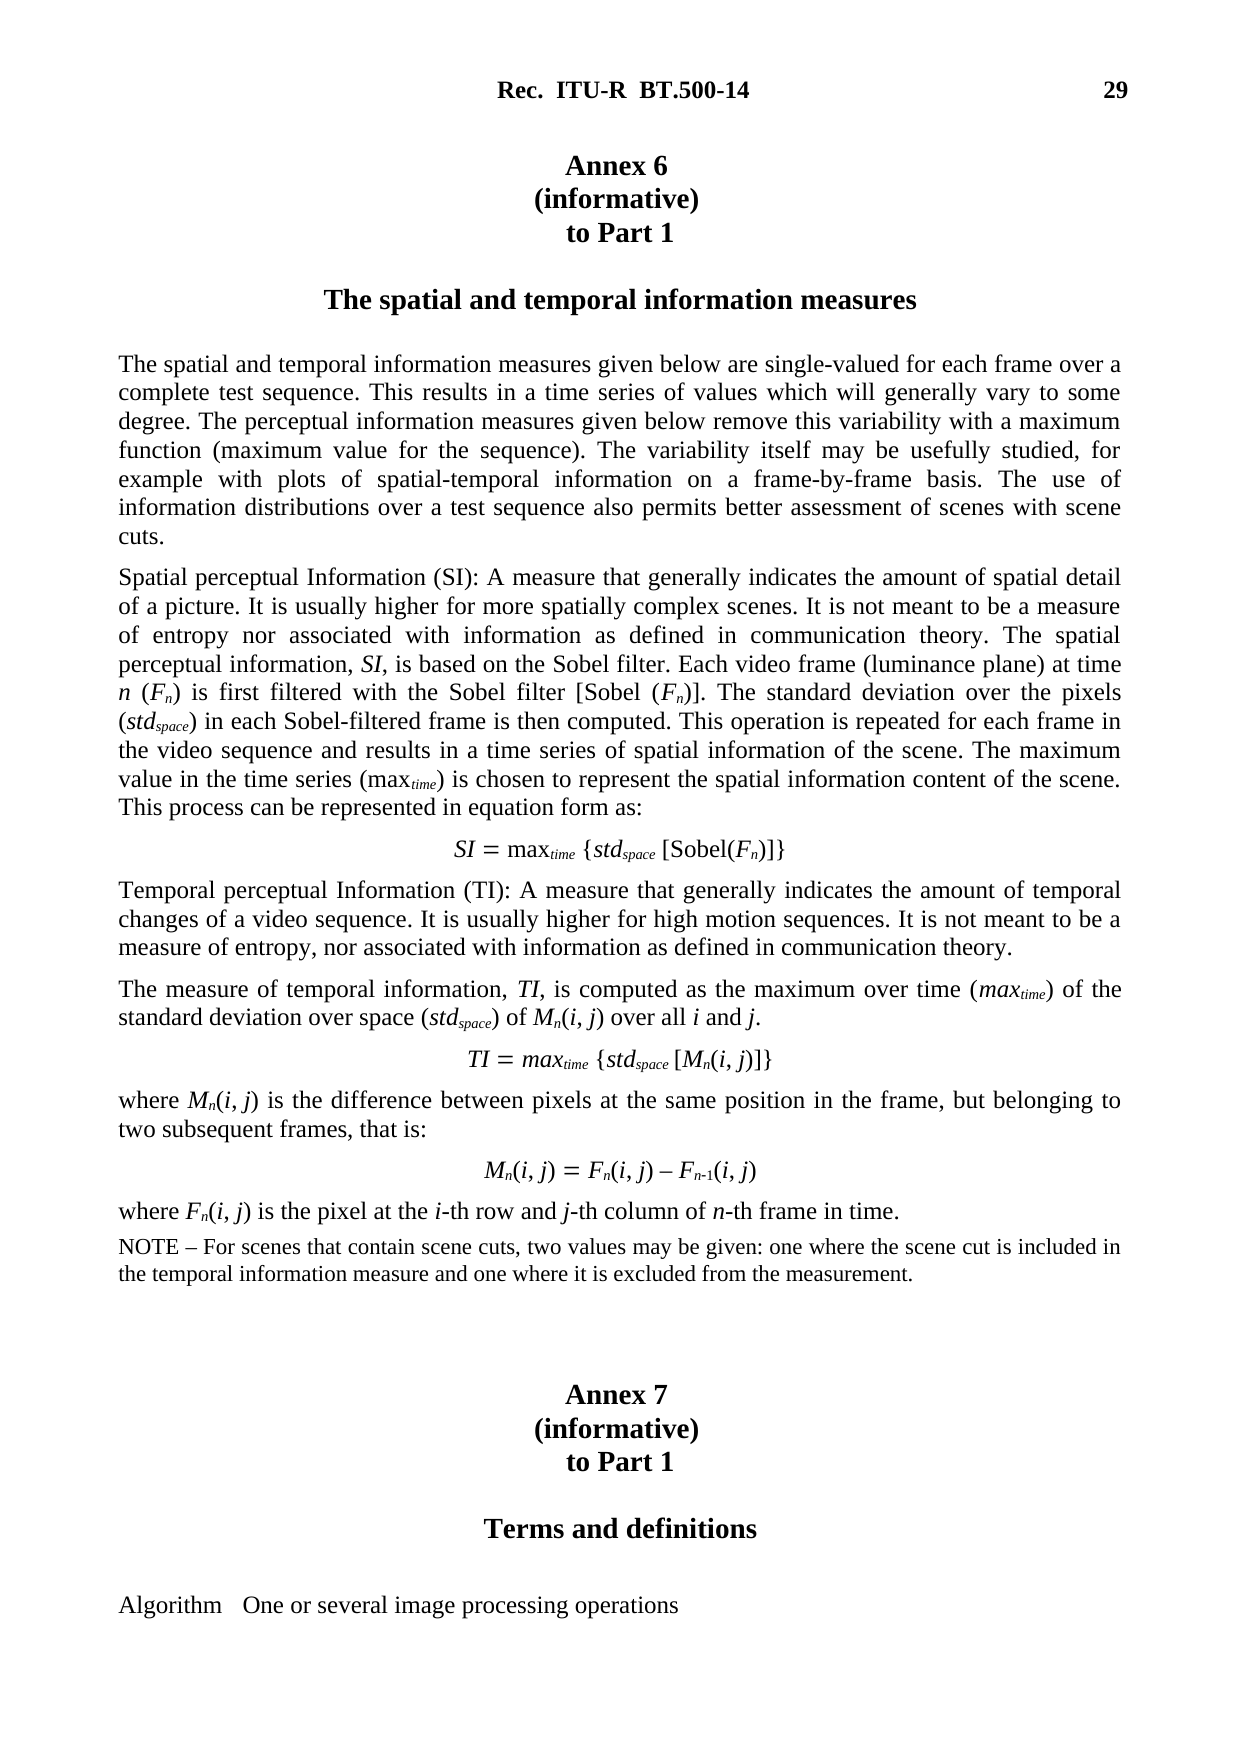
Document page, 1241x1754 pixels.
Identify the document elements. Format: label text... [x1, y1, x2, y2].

title Annex 6 (informative) to Part 1 The spatial and temporal information measures [118, 148, 1122, 315]
text Spatial perceptual Information (SI): A measure that generally indicates the amount of spatial detail of a picture. It is usually higher for more spatially complex scenes. It is not meant to be a measure of entropy nor associated with information as defined in communication theory. The spatial perceptual information, SI, is based on the Sobel filter. Each video frame (luminance plane) at time n (Fn) is first filtered with the Sobel filter [Sobel (Fn)]. The standard deviation over the pixels (stdspace) in each Sobel-filtered frame is then computed. This operation is repeated for each frame in the video sequence and results in a time series of spatial information of the scene. The maximum value in the time series (maxtime) is chosen to represent the spatial information content of the scene. This process can be represented in equation form as: [118, 562, 1122, 821]
text Algorithm One or several image processing operations [118, 1590, 1122, 1619]
text The measure of temporal information, TI, is computed as the maximum over time (maxtime) of the standard deviation over space (stdspace) of Mn(i, j) over all i and j. [118, 974, 1122, 1031]
text SI maxtime {stdspace [Sobel(Fn)]} [118, 834, 1122, 862]
text NOTE – For scenes that contain scene cuts, two values may be given: one where the scene cut is included in the temporal information measure and one where it is excluded from the measurement. [118, 1233, 1122, 1286]
text TI maxtime {stdspace [Mn(i, j)]} [118, 1044, 1122, 1072]
text Mn(i, j) Fn(i, j) – Fn1(i, j) [118, 1155, 1122, 1184]
text where Mn(i, j) is the difference between pixels at the same position in the frame, but belonging to two subsequent frames, that is: [118, 1085, 1122, 1142]
title The spatial and temporal information measures given below are single-valued for each frame over a complete test sequence. This results in a time series of values which will generally vary to some degree. The perceptual information measures given below remove this variability with a maximum function (maximum value for the sequence). The variability itself may be usefully studied, for example with plots of spatial-temporal information on a frame-by-frame basis. The use of information distributions over a test sequence also permits better assessment of scenes with scene cuts. [118, 349, 1122, 550]
text Temporal perceptual Information (TI): A measure that generally indicates the amount of temporal changes of a video sequence. It is usually higher for high motion sequences. It is not meant to be a measure of entropy, nor associated with information as defined in communication theory. [118, 875, 1122, 961]
title Annex 7 (informative) to Part 1 Terms and definitions [118, 1377, 1122, 1545]
text where Fn(i, j) is the pixel at the i-th row and j-th column of n-th frame in time. [118, 1196, 1122, 1225]
